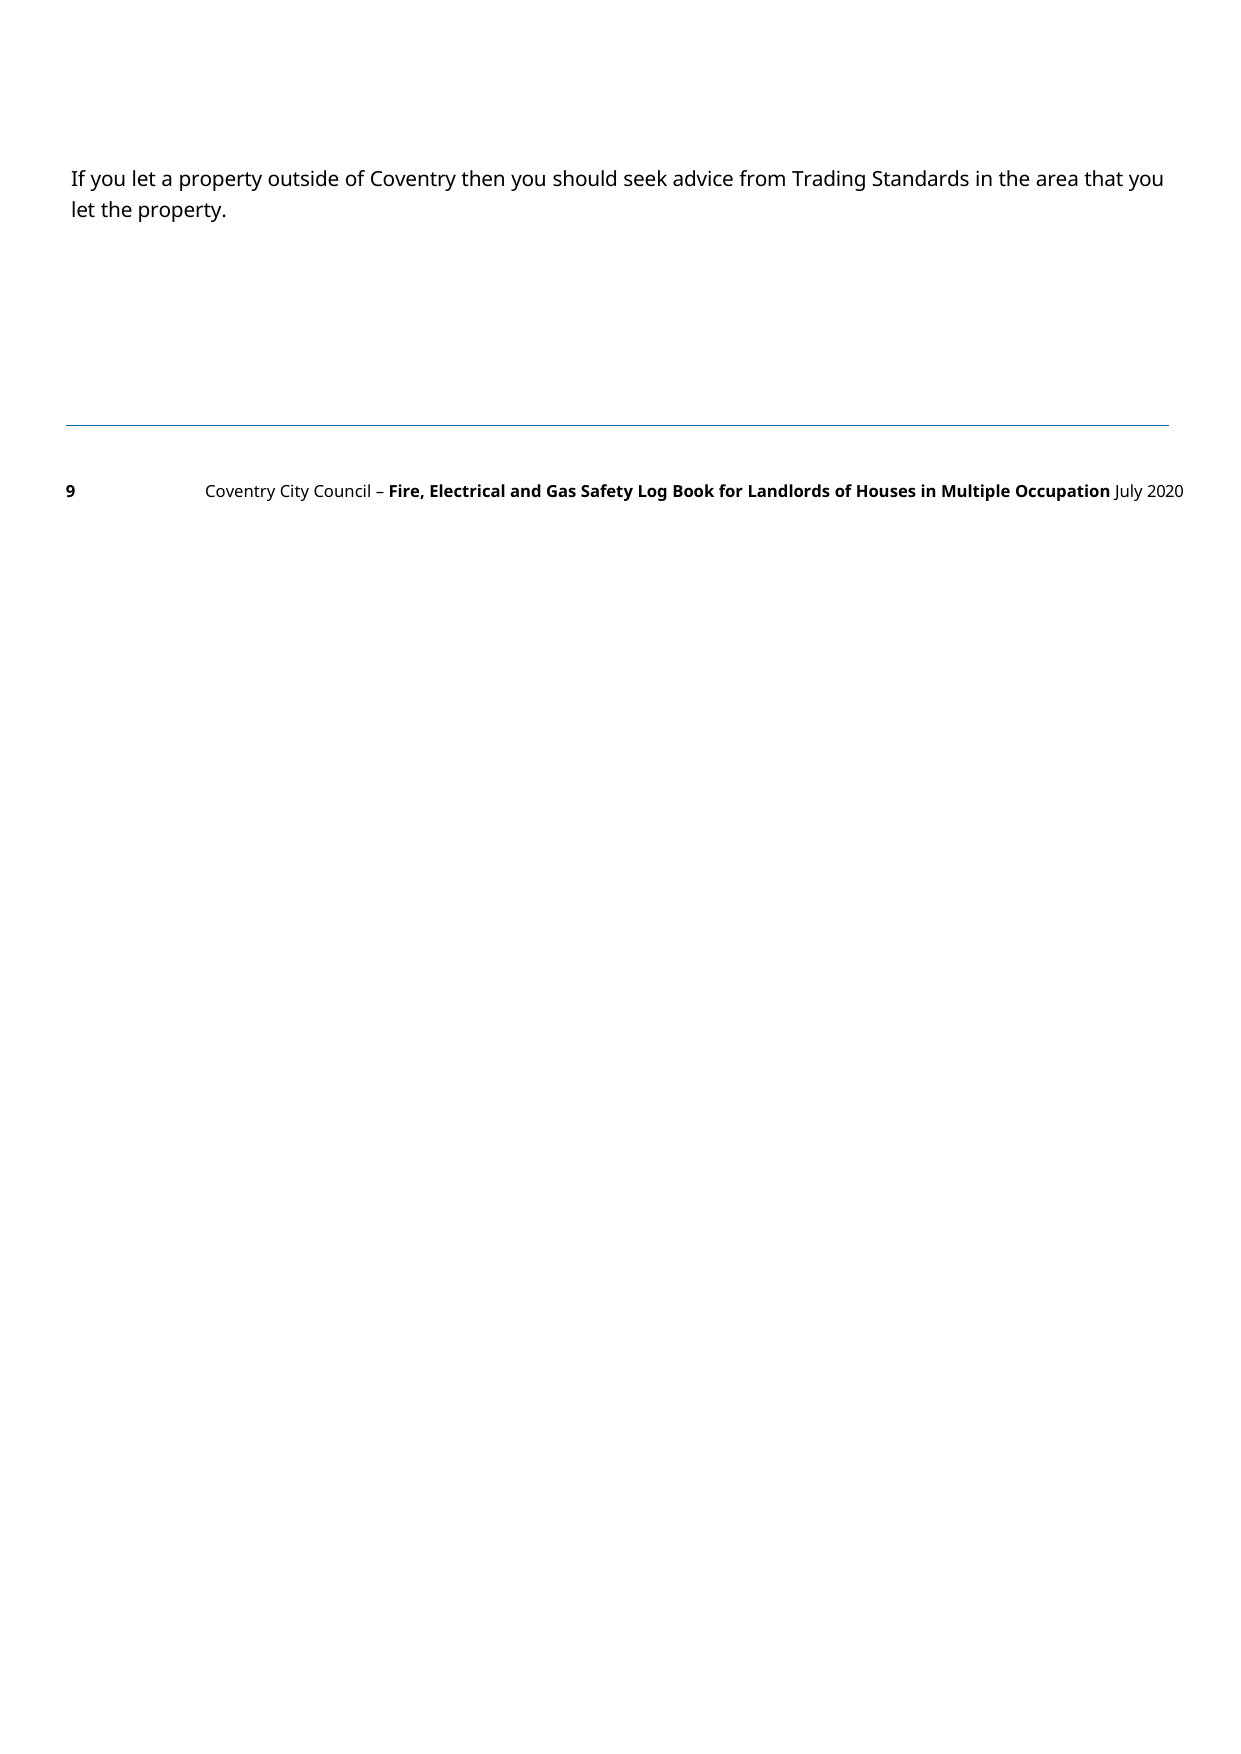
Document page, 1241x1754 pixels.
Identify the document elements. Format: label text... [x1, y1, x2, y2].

text If you let a property outside of Coventry then you should seek advice from Trading Standards in the area that you let the property. [71, 164, 1184, 224]
text 9 Coventry City Council – Fire, Electrical and Gas Safety Log Book for Landlords of Houses in Multiple Occupation July 2020 [66, 480, 1184, 503]
